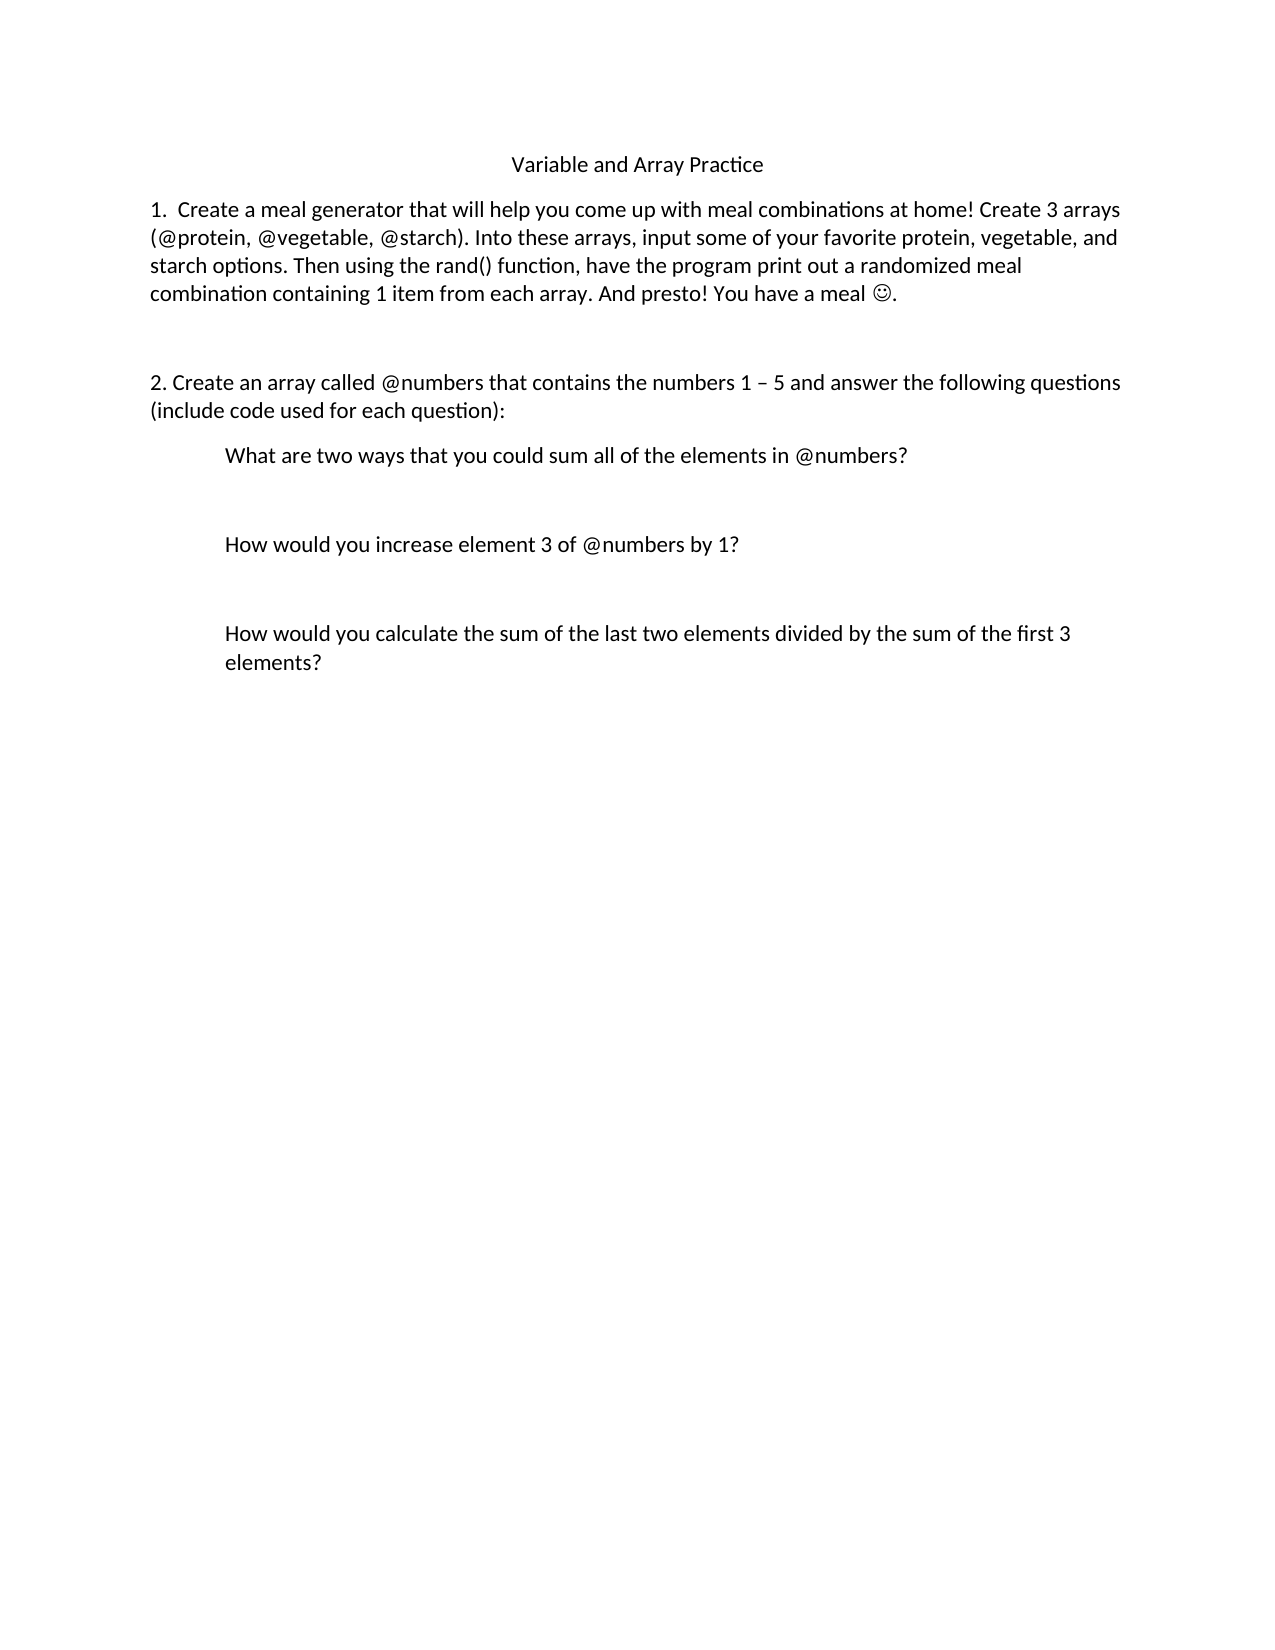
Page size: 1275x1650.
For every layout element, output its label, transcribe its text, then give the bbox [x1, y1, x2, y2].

text How would you increase element 3 of @numbers by 1? [150, 530, 1125, 558]
text 1. Create a meal generator that will help you come up with meal combinations at home! Create 3 arrays (@protein, @vegetable, @starch). Into these arrays, input some of your favorite protein, vegetable, and starch options. Then using the rand() function, have the program print out a randomized meal combination containing 1 item from each array. And presto! You have a meal . [150, 195, 1125, 307]
text How would you calculate the sum of the last two elements divided by the sum of the first 3 elements? [225, 619, 1125, 676]
text What are two ways that you could sum all of the elements in @numbers? [150, 441, 1125, 469]
text Variable and Array Practice [150, 150, 1125, 178]
text 2. Create an array called @numbers that contains the numbers 1 – 5 and answer the following questions (include code used for each question): [150, 368, 1125, 424]
